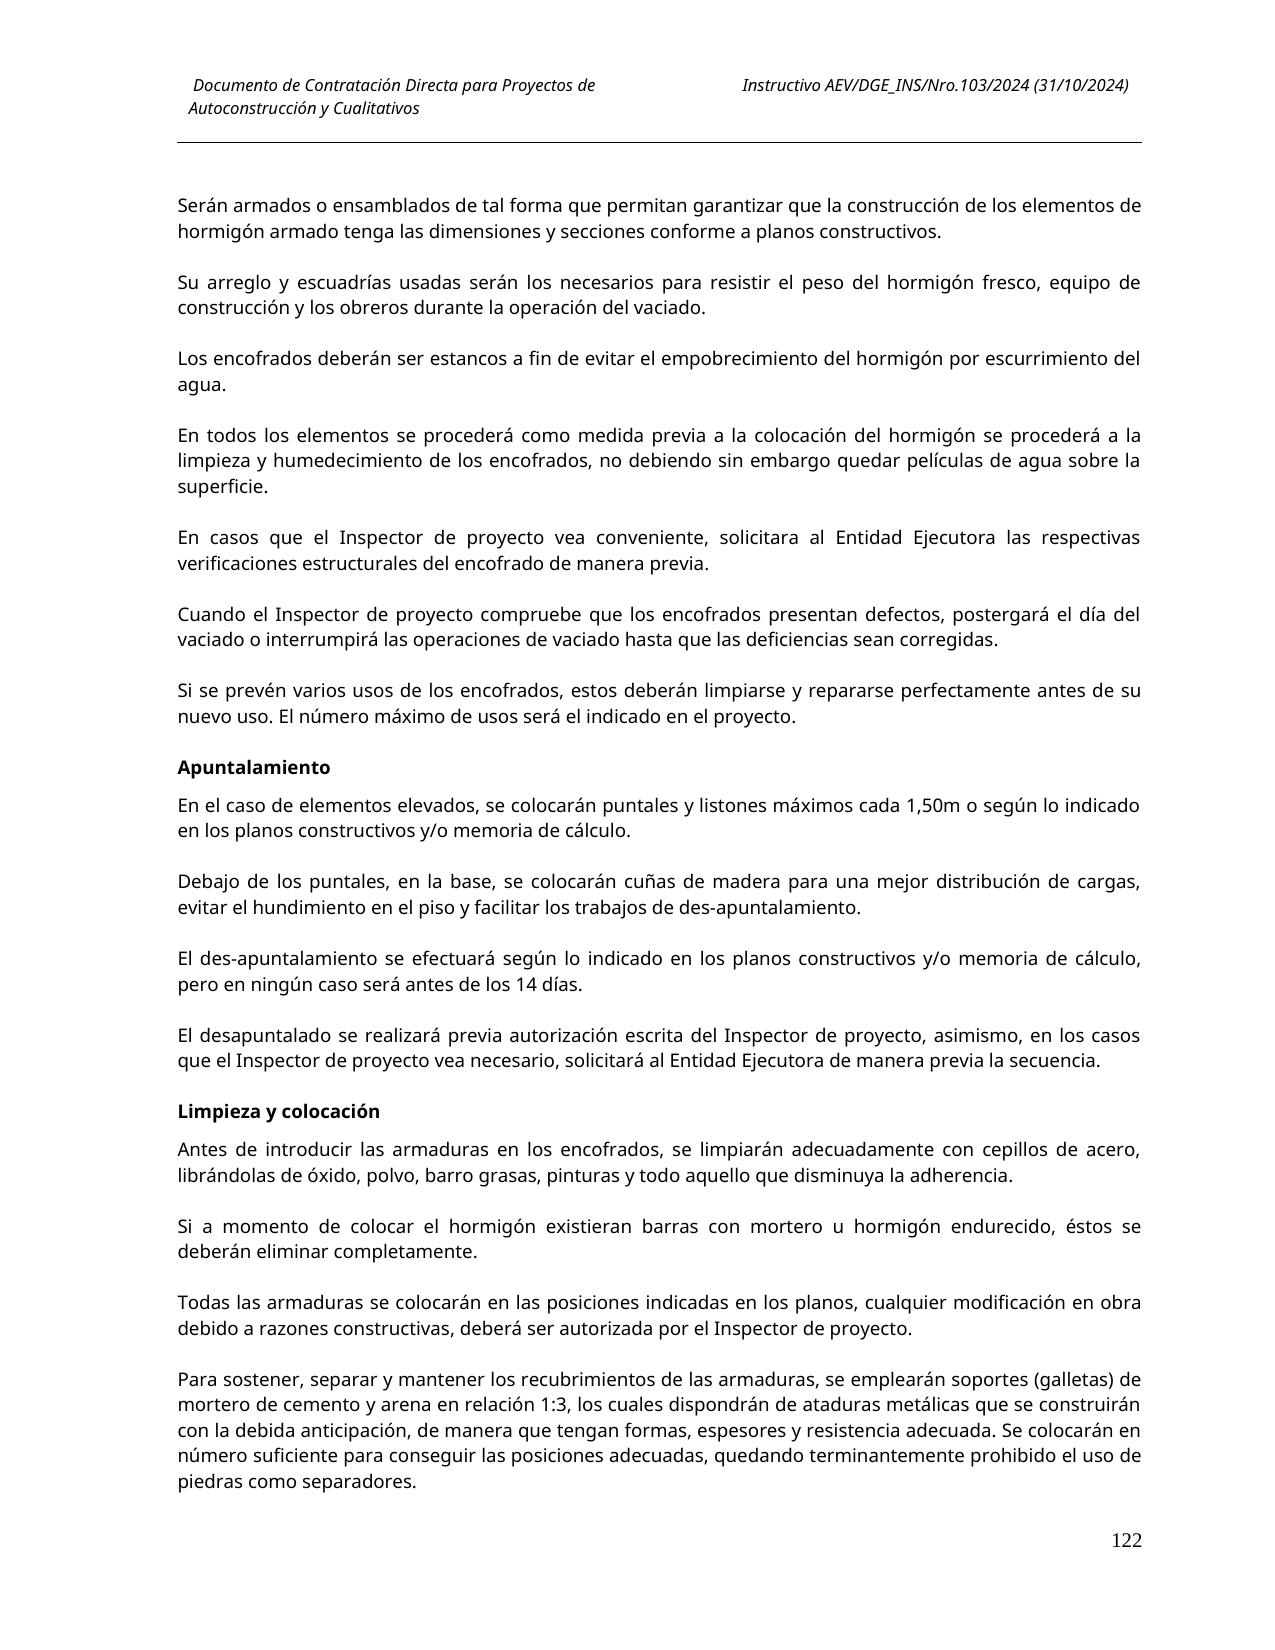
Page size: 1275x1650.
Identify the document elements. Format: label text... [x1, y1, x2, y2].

text Si se prevén varios usos de los encofrados, estos deberán limpiarse y repararse perfectamente antes de su nuevo uso. El número máximo de usos será el indicado en el proyecto. [177, 677, 1142, 728]
text Serán armados o ensamblados de tal forma que permitan garantizar que la construcción de los elementos de hormigón armado tenga las dimensiones y secciones conforme a planos constructivos. [177, 193, 1142, 244]
text En casos que el Inspector de proyecto vea conveniente, solicitara al Entidad Ejecutora las respectivas verificaciones estructurales del encofrado de manera previa. [177, 524, 1142, 575]
text Todas las armaduras se colocarán en las posiciones indicadas en los planos, cualquier modificación en obra debido a razones constructivas, deberá ser autorizada por el Inspector de proyecto. [177, 1290, 1142, 1341]
text Apuntalamiento [177, 754, 1142, 779]
text Para sostener, separar y mantener los recubrimientos de las armaduras, se emplearán soportes (galletas) de mortero de cemento y arena en relación 1:3, los cuales dispondrán de ataduras metálicas que se construirán con la debida anticipación, de manera que tengan formas, espesores y resistencia adecuada. Se colocarán en número suficiente para conseguir las posiciones adecuadas, quedando terminantemente prohibido el uso de piedras como separadores. [177, 1366, 1142, 1494]
text Si a momento de colocar el hormigón existieran barras con mortero u hormigón endurecido, éstos se deberán eliminar completamente. [177, 1213, 1142, 1264]
text En todos los elementos se procederá como medida previa a la colocación del hormigón se procederá a la limpieza y humedecimiento de los encofrados, no debiendo sin embargo quedar películas de agua sobre la superficie. [177, 422, 1142, 499]
text Limpieza y colocación [177, 1098, 1142, 1124]
text Cuando el Inspector de proyecto compruebe que los encofrados presentan defectos, postergará el día del vaciado o interrumpirá las operaciones de vaciado hasta que las deficiencias sean corregidas. [177, 601, 1142, 652]
text Antes de introducir las armaduras en los encofrados, se limpiarán adecuadamente con cepillos de acero, librándolas de óxido, polvo, barro grasas, pinturas y todo aquello que disminuya la adherencia. [177, 1137, 1142, 1188]
text Los encofrados deberán ser estancos a fin de evitar el empobrecimiento del hormigón por escurrimiento del agua. [177, 346, 1142, 397]
text Su arreglo y escuadrías usadas serán los necesarios para resistir el peso del hormigón fresco, equipo de construcción y los obreros durante la operación del vaciado. [177, 269, 1142, 320]
text Debajo de los puntales, en la base, se colocarán cuñas de madera para una mejor distribución de cargas, evitar el hundimiento en el piso y facilitar los trabajos de des-apuntalamiento. [177, 869, 1142, 920]
text El des-apuntalamiento se efectuará según lo indicado en los planos constructivos y/o memoria de cálculo, pero en ningún caso será antes de los 14 días. [177, 945, 1142, 996]
text El desapuntalado se realizará previa autorización escrita del Inspector de proyecto, asimismo, en los casos que el Inspector de proyecto vea necesario, solicitará al Entidad Ejecutora de manera previa la secuencia. [177, 1022, 1142, 1073]
text En el caso de elementos elevados, se colocarán puntales y listones máximos cada 1,50m o según lo indicado en los planos constructivos y/o memoria de cálculo. [177, 792, 1142, 843]
